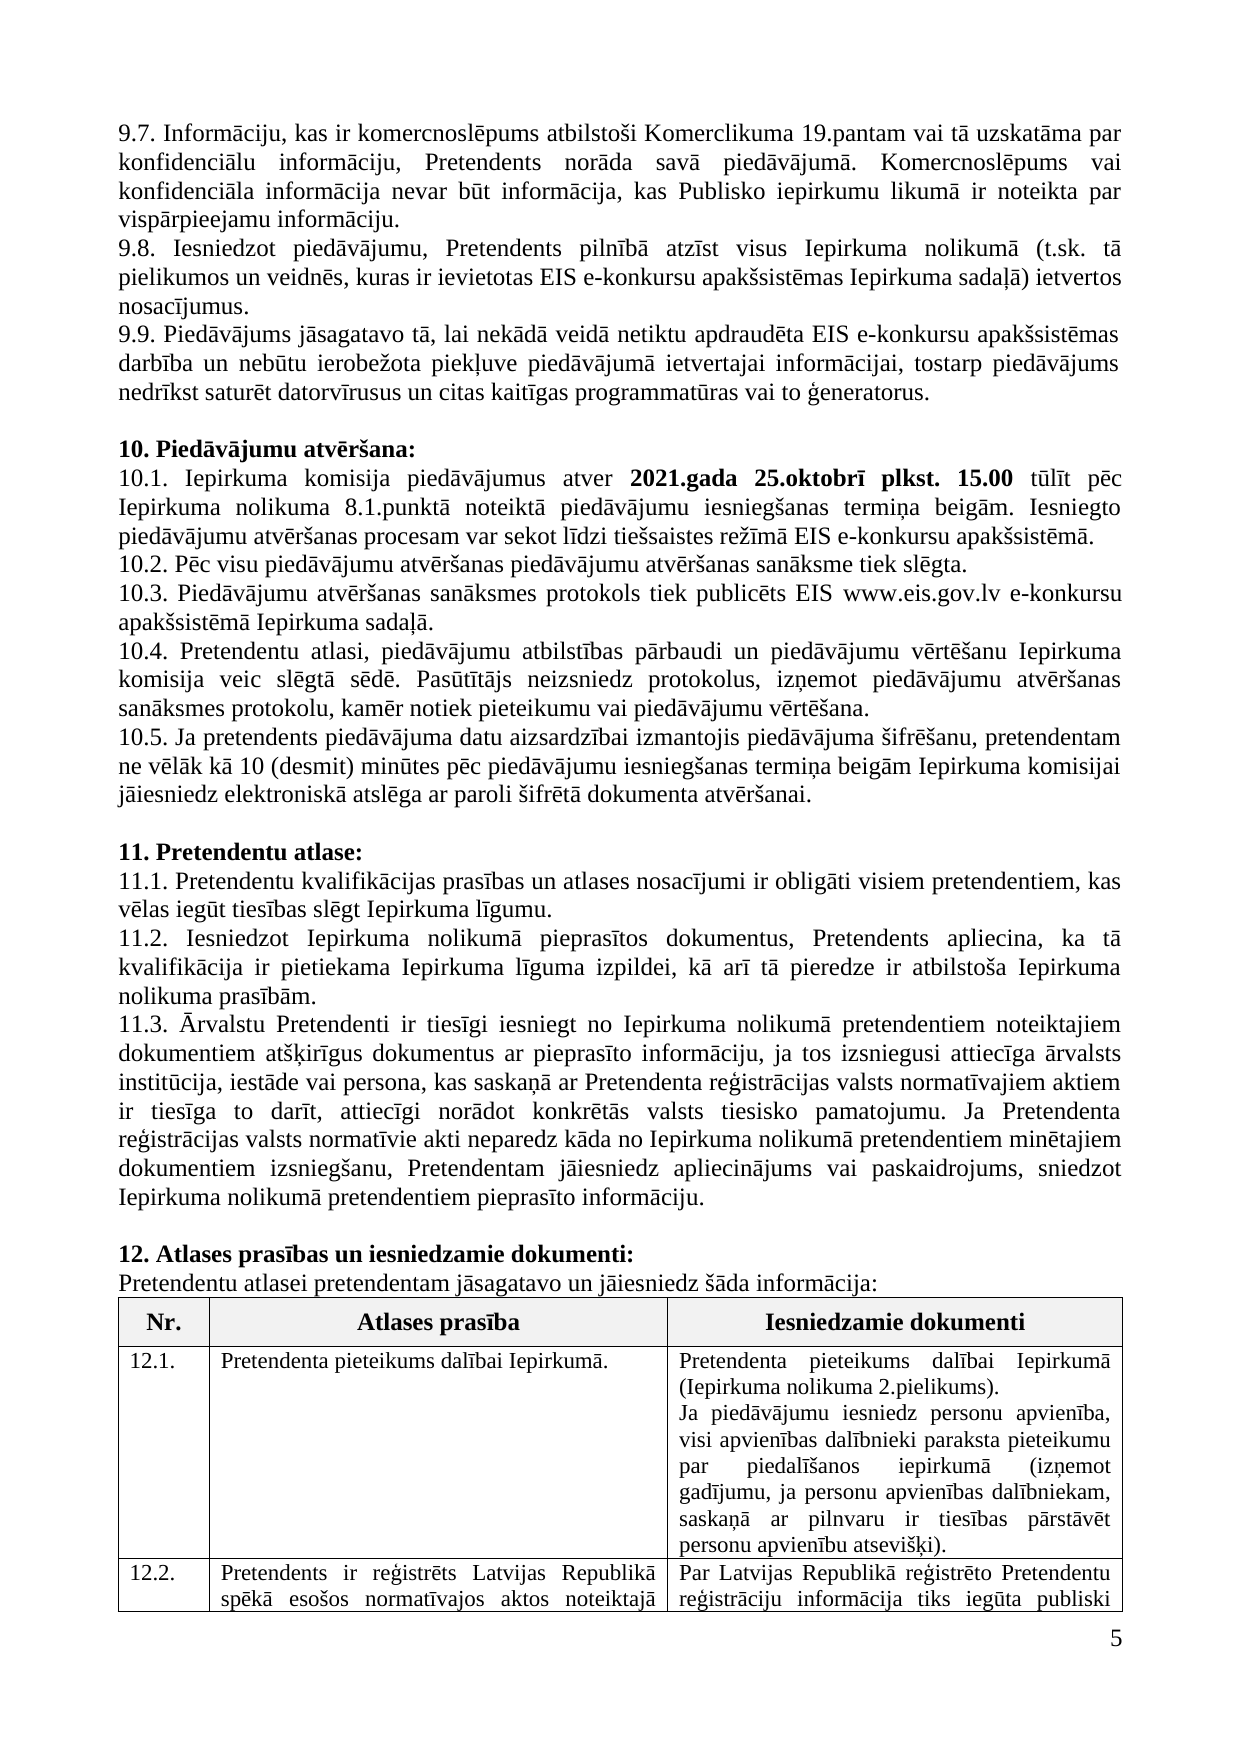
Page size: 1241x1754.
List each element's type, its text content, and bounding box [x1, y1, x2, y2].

text 10.1. Iepirkuma komisija piedāvājumus atver 2021.gada 25.oktobrī plkst. 15.00 tūlīt pēc Iepirkuma nolikuma 8.1.punktā noteiktā piedāvājumu iesniegšanas termiņa beigām. Iesniegto piedāvājumu atvēršanas procesam var sekot līdzi tiešsaistes režīmā EIS e-konkursu apakšsistēmā. [118, 463, 1122, 549]
text 9.8. Iesniedzot piedāvājumu, Pretendents pilnībā atzīst visus Iepirkuma nolikumā (t.sk. tā pielikumos un veidnēs, kuras ir ievietotas EIS e-konkursu apakšsistēmas Iepirkuma sadaļā) ietvertos nosacījumus. [118, 233, 1122, 319]
table_cell Pretendenta pieteikums dalībai Iepirkumā (Iepirkuma nolikuma 2.pielikums). Ja piedāvājumu iesniedz personu apvienība, visi apvienības dalībnieki paraksta pieteikumu par piedalīšanos iepirkumā (izņemot gadījumu, ja personu apvienības dalībniekam, saskaņā ar pilnvaru ir tiesības pārstāvēt personu apvienību atsevišķi). [668, 1347, 1122, 1557]
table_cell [210, 1559, 667, 1611]
table_header Iesniedzamie dokumenti [668, 1298, 1122, 1346]
table_cell Pretendenta pieteikums dalībai Iepirkumā. [210, 1347, 667, 1557]
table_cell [668, 1559, 1122, 1611]
text 9.7. Informāciju, kas ir komercnoslēpums atbilstoši Komerclikuma 19.pantam vai tā uzskatāma par konfidenciālu informāciju, Pretendents norāda savā piedāvājumā. Komercnoslēpums vai konfidenciāla informācija nevar būt informācija, kas Publisko iepirkumu likumā ir noteikta par vispārpieejamu informāciju. [118, 118, 1122, 233]
text 11.1. Pretendentu kvalifikācijas prasības un atlases nosacījumi ir obligāti visiem pretendentiem, kas vēlas iegūt tiesības slēgt Iepirkuma līgumu. [118, 866, 1122, 923]
text 10.3. Piedāvājumu atvēršanas sanāksmes protokols tiek publicēts EIS www.eis.gov.lv e-konkursu apakšsistēmā Iepirkuma sadaļā. [118, 578, 1122, 636]
text 11.2. Iesniedzot Iepirkuma nolikumā pieprasītos dokumentus, Pretendents apliecina, ka tā kvalifikācija ir pietiekama Iepirkuma līguma izpildei, kā arī tā pieredze ir atbilstoša Iepirkuma nolikuma prasībām. [118, 923, 1122, 1009]
text 10.4. Pretendentu atlasi, piedāvājumu atbilstības pārbaudi un piedāvājumu vērtēšanu Iepirkuma komisija veic slēgtā sēdē. Pasūtītājs neizsniedz protokolus, izņemot piedāvājumu atvēršanas sanāksmes protokolu, kamēr notiek pieteikumu vai piedāvājumu vērtēšana. [118, 636, 1122, 722]
text 10.5. Ja pretendents piedāvājuma datu aizsardzībai izmantojis piedāvājuma šifrēšanu, pretendentam ne vēlāk kā 10 (desmit) minūtes pēc piedāvājumu iesniegšanas termiņa beigām Iepirkuma komisijai jāiesniedz elektroniskā atslēga ar paroli šifrētā dokumenta atvēršanai. [118, 722, 1122, 808]
table_cell 12.2. [119, 1559, 209, 1611]
text 12. Atlases prasības un iesniedzamie dokumenti: [118, 1239, 1122, 1268]
table_cell 12.1. [119, 1347, 209, 1557]
text 10.2. Pēc visu piedāvājumu atvēršanas piedāvājumu atvēršanas sanāksme tiek slēgta. [118, 549, 1122, 578]
text 10. Piedāvājumu atvēršana: [118, 434, 1120, 463]
table_header Nr. [119, 1298, 209, 1346]
text 11.3. Ārvalstu Pretendenti ir tiesīgi iesniegt no Iepirkuma nolikumā pretendentiem noteiktajiem dokumentiem atšķirīgus dokumentus ar pieprasīto informāciju, ja tos izsniegusi attiecīga ārvalsts institūcija, iestāde vai persona, kas saskaņā ar Pretendenta reģistrācijas valsts normatīvajiem aktiem ir tiesīga to darīt, attiecīgi norādot konkrētās valsts tiesisko pamatojumu. Ja Pretendenta reģistrācijas valsts normatīvie akti neparedz kāda no Iepirkuma nolikumā pretendentiem minētajiem dokumentiem izsniegšanu, Pretendentam jāiesniedz apliecinājums vai , sniedzot Iepirkuma nolikumā pretendentiem pieprasīto informāciju. [118, 1009, 1122, 1211]
table_header Atlases prasība [210, 1298, 667, 1346]
text 9.9. Piedāvājums jāsagatavo tā, lai nekādā veidā netiktu apdraudēta EIS e-konkursu apakšsistēmas darbība un nebūtu ierobežota piekļuve piedāvājumā ietvertajai informācijai, tostarp piedāvājums nedrīkst saturēt datorvīrusus un citas kaitīgas programmatūras vai to ģeneratorus. [118, 319, 1120, 406]
text 11. Pretendentu atlase: [118, 837, 1122, 866]
text Pretendentu atlasei pretendentam jāsagatavo un jāiesniedz šāda informācija: [118, 1268, 1122, 1297]
